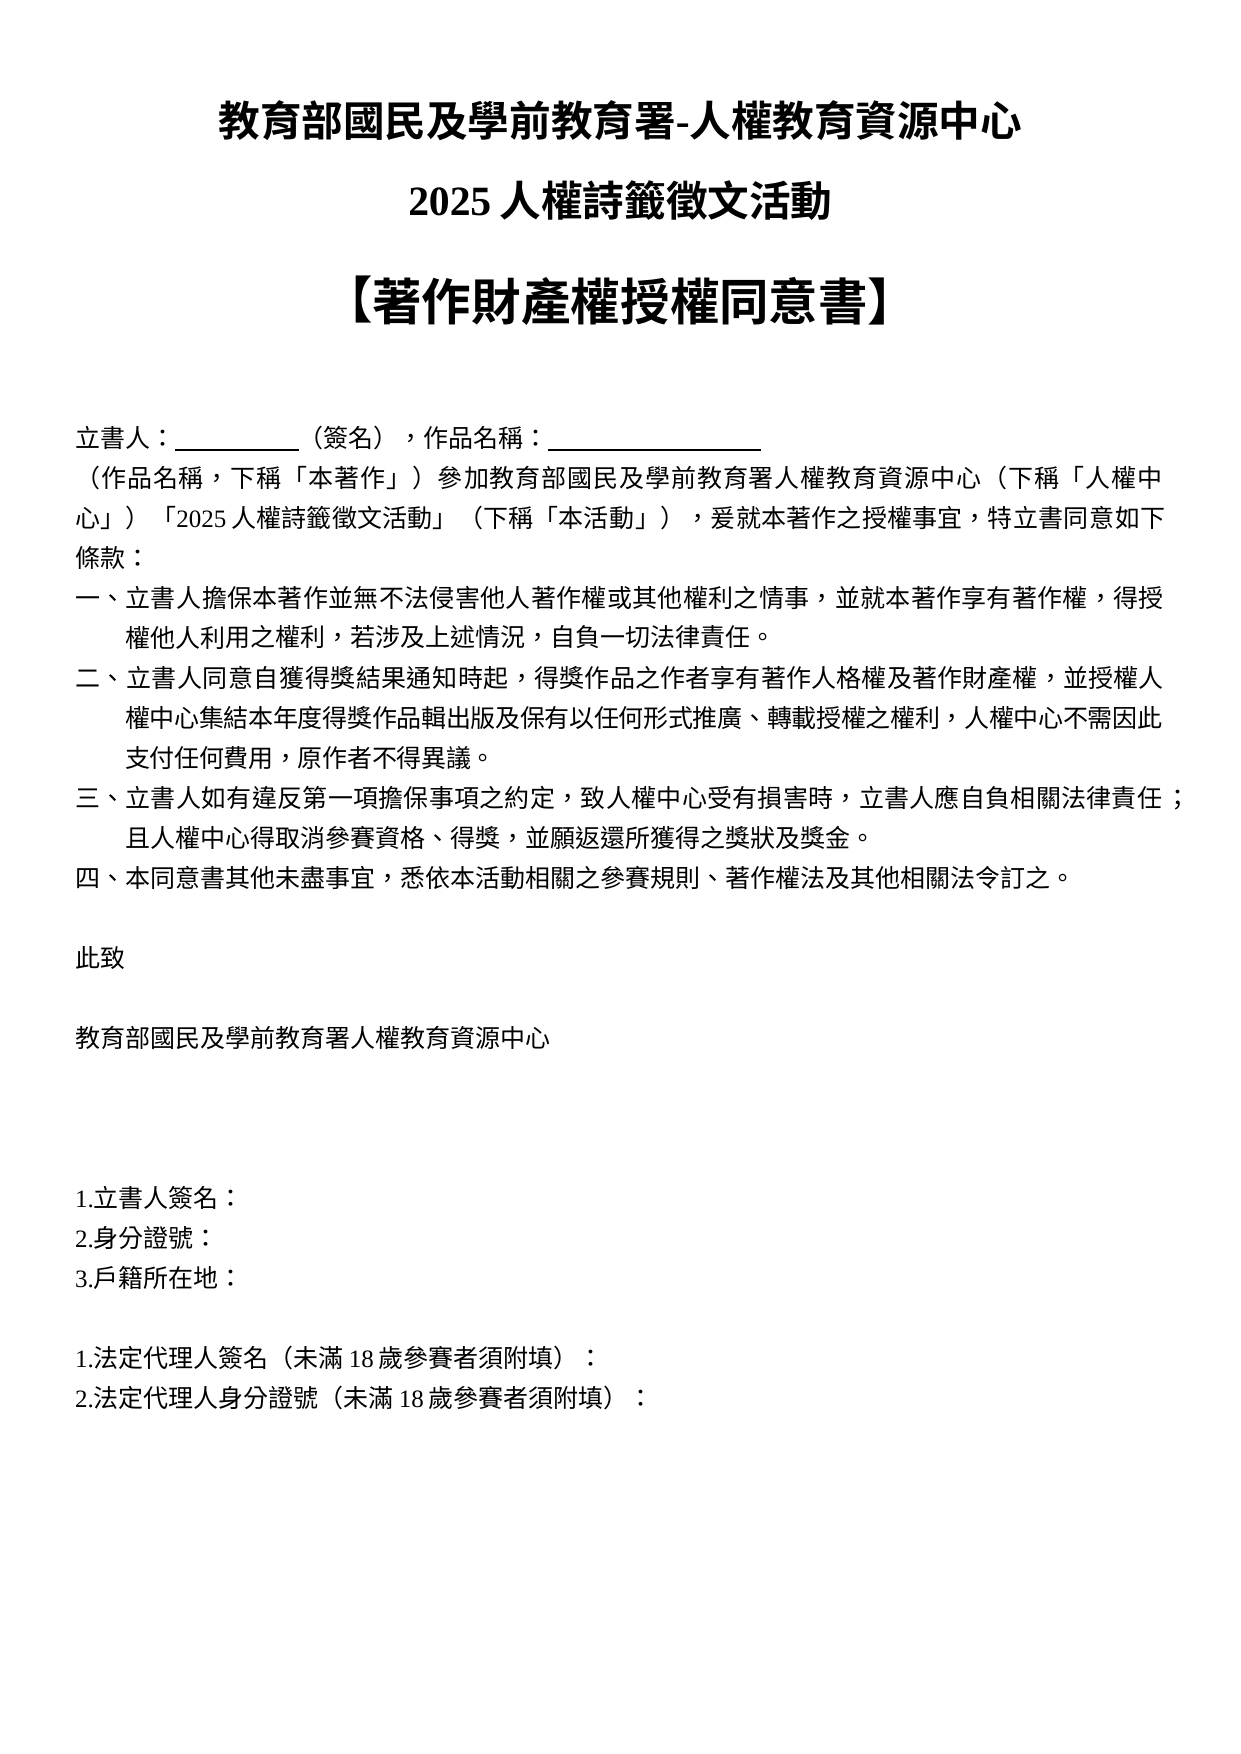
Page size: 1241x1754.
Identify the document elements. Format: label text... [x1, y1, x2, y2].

text 教育部國民及學前教育署人權教育資源中心 [75, 1016, 1165, 1056]
text 教育部國民及學前教育署-人權教育資源中心 2025人權詩籤徵文活動 [75, 77, 1165, 237]
text 1.立書人簽名： [75, 1176, 1165, 1216]
text （作品名稱，下稱「本著作」）參加教育部國民及學前教育署人權教育資源中心（下稱「人權中心」）「2025人權詩籤徵文活動」（下稱「本活動」），爰就本著作之授權事宜，特立書同意如下條款： [75, 456, 1165, 576]
text 3.戶籍所在地： [75, 1256, 1165, 1296]
text 一、立書人擔保本著作並無不法侵害他人著作權或其他權利之情事，並就本著作享有著作權，得授權他人利用之權利，若涉及上述情況，自負一切法律責任。 [75, 576, 1165, 656]
text 二、立書人同意自獲得獎結果通知時起，得獎作品之作者享有著作人格權及著作財產權，並授權人權中心集結本年度得獎作品輯出版及保有以任何形式推廣、轉載授權之權利，人權中心不需因此支付任何費用，原作者不得異議。 [75, 656, 1165, 776]
text 四、本同意書其他未盡事宜，悉依本活動相關之參賽規則、著作權法及其他相關法令訂之。 [75, 856, 1165, 896]
text 立書人： （簽名），作品名稱： [75, 416, 1165, 456]
text 【著作財產權授權同意書】 [75, 257, 1165, 337]
text 1.法定代理人簽名（未滿18歲參賽者須附填）： [75, 1336, 1165, 1376]
text 此致 [75, 936, 1165, 976]
text 三、立書人如有違反第一項擔保事項之約定，致人權中心受有損害時，立書人應自負相關法律責任；且人權中心得取消參賽資格、得獎，並願返還所獲得之獎狀及獎金。 [75, 776, 1165, 856]
text 2.法定代理人身分證號（未滿18歲參賽者須附填）： [75, 1376, 1165, 1416]
text 2.身分證號： [75, 1216, 1165, 1256]
